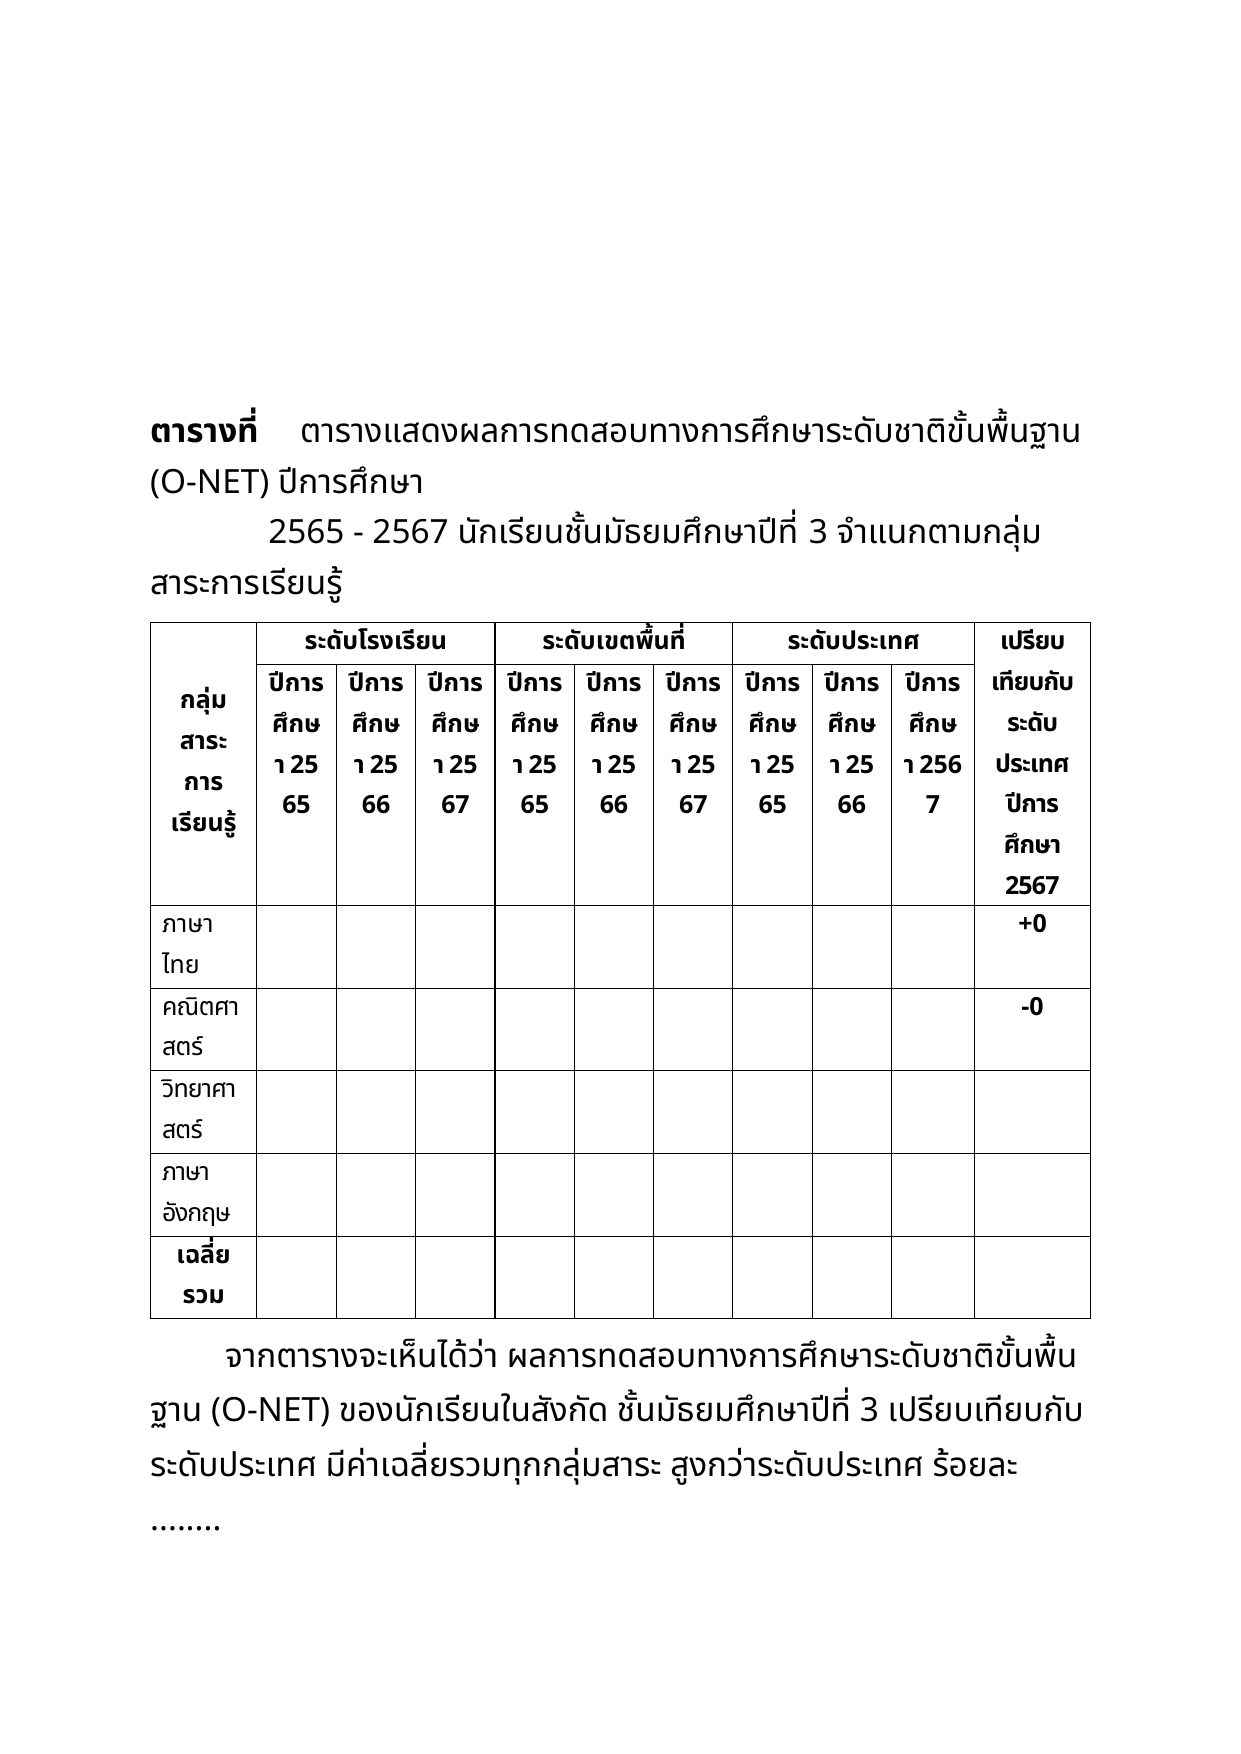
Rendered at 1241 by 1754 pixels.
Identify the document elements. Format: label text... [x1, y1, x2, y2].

table_header เปรียบเทียบกับระดับ ประเทศ ปีการศึกษา 2567 [975, 623, 1090, 905]
table_cell [337, 1237, 415, 1318]
table_cell [813, 1154, 891, 1236]
table_cell +0 [975, 906, 1090, 987]
table_cell [892, 1237, 974, 1318]
table_cell [654, 906, 732, 987]
table_cell [733, 1071, 812, 1153]
table_cell ภาษาอังกฤษ [151, 1154, 256, 1236]
table_header ระดับประเทศ [733, 623, 974, 664]
table_cell [257, 989, 336, 1070]
table_cell [813, 1071, 891, 1153]
table_cell [975, 1071, 1090, 1153]
table_cell [416, 1237, 494, 1318]
table_cell [337, 906, 415, 987]
table_cell ภาษาไทย [151, 906, 256, 987]
table_cell [416, 1071, 494, 1153]
table_cell [496, 1154, 574, 1236]
table_cell [733, 989, 812, 1070]
table_header ระดับโรงเรียน [257, 623, 494, 664]
table_cell [733, 1154, 812, 1236]
table_cell [813, 989, 891, 1070]
table_header ระดับเขตพื้นที่ [496, 623, 732, 664]
table_cell วิทยาศาสตร์ [151, 1071, 256, 1153]
table_cell [892, 1071, 974, 1153]
table_cell [813, 906, 891, 987]
table_cell [496, 1071, 574, 1153]
table_cell ปีการ ศึกษา2565 [733, 665, 812, 905]
table_cell [575, 1071, 653, 1153]
table_cell [975, 1154, 1090, 1236]
table_cell คณิตศาสตร์ [151, 989, 256, 1070]
table_cell ปีการ ศึกษา2565 [496, 665, 574, 905]
table_cell [975, 1237, 1090, 1318]
table_cell [654, 1154, 732, 1236]
table_cell ปีการ ศึกษา2566 [337, 665, 415, 905]
table_cell [575, 989, 653, 1070]
table_cell [496, 989, 574, 1070]
table_cell [496, 906, 574, 987]
table_cell [416, 906, 494, 987]
table_cell [337, 1071, 415, 1153]
table_cell [813, 1237, 891, 1318]
table_cell ปีการ ศึกษา2565 [257, 665, 336, 905]
table_cell [575, 1237, 653, 1318]
text จากตารางจะเห็นได้ว่า ผลการทดสอบทางการศึกษาระดับชาติขั้นพื้นฐาน (O-NET) ของนักเรียนในสังกัด ชั้นมัธยมศึกษาปีที่ 3 เปรียบเทียบกับระดับประเทศ มีค่าเฉลี่ยรวมทุกกลุ่มสาระ สูงกว่าระดับประเทศ ร้อยละ ........ [150, 1332, 1090, 1540]
table_cell [496, 1237, 574, 1318]
table_cell ปีการ ศึกษา2566 [575, 665, 653, 905]
table_cell [257, 1071, 336, 1153]
table_cell [337, 989, 415, 1070]
table_cell ปีการ ศึกษา2566 [813, 665, 891, 905]
table_cell [733, 906, 812, 987]
table_cell [257, 1237, 336, 1318]
table_cell [654, 1237, 732, 1318]
table_cell [892, 989, 974, 1070]
table_cell ปีการ ศึกษา2567 [892, 665, 974, 905]
table_cell [257, 906, 336, 987]
table_cell [416, 989, 494, 1070]
table_cell [416, 1154, 494, 1236]
table_cell [892, 906, 974, 987]
table_cell [654, 989, 732, 1070]
table_cell [733, 1237, 812, 1318]
table_cell ปีการ ศึกษา2567 [654, 665, 732, 905]
table_cell ปีการ ศึกษา2567 [416, 665, 494, 905]
table_cell [654, 1071, 732, 1153]
table_cell -0 [975, 989, 1090, 1070]
text ตารางที่ ตารางแสดงผลการทดสอบทางการศึกษาระดับชาติขั้นพื้นฐาน (O-NET) ปีการศึกษา 2565 - 2567 นักเรียนชั้นมัธยมศึกษาปีที่ 3 จำแนกตามกลุ่มสาระการเรียนรู้ [150, 407, 1090, 609]
table_cell เฉลี่ยรวม [151, 1237, 256, 1318]
table_cell [892, 1154, 974, 1236]
table_cell [575, 1154, 653, 1236]
table_cell [337, 1154, 415, 1236]
table_cell [257, 1154, 336, 1236]
table_header กลุ่มสาระการเรียนรู้ [151, 623, 256, 905]
table_cell [575, 906, 653, 987]
